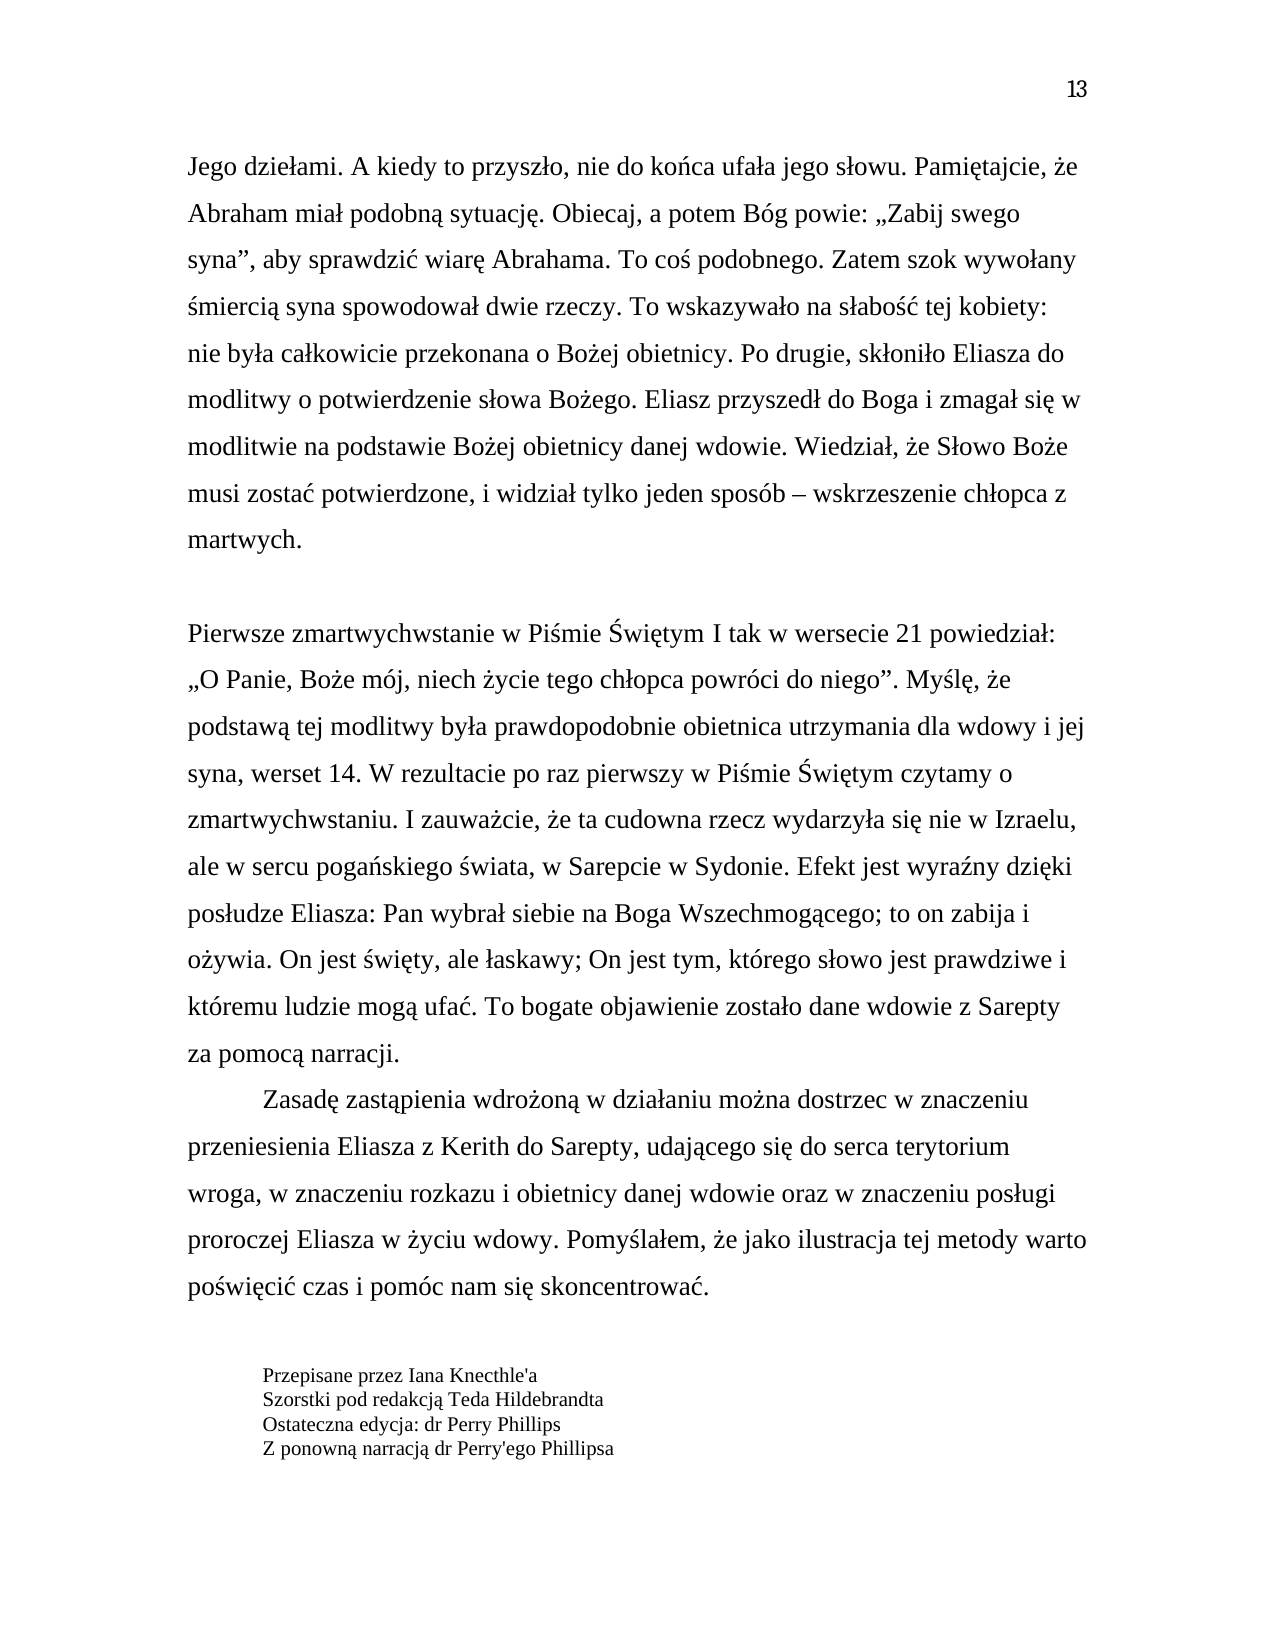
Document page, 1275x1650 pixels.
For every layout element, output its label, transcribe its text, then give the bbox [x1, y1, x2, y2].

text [187, 150, 1087, 1301]
text Przepisane przez Iana Knecthle'a Szorstki pod redakcją Teda Hildebrandta Ostateczna edycja: dr Perry Phillips Z ponowną narracją dr Perry'ego Phillipsa [187, 1363, 1087, 1459]
